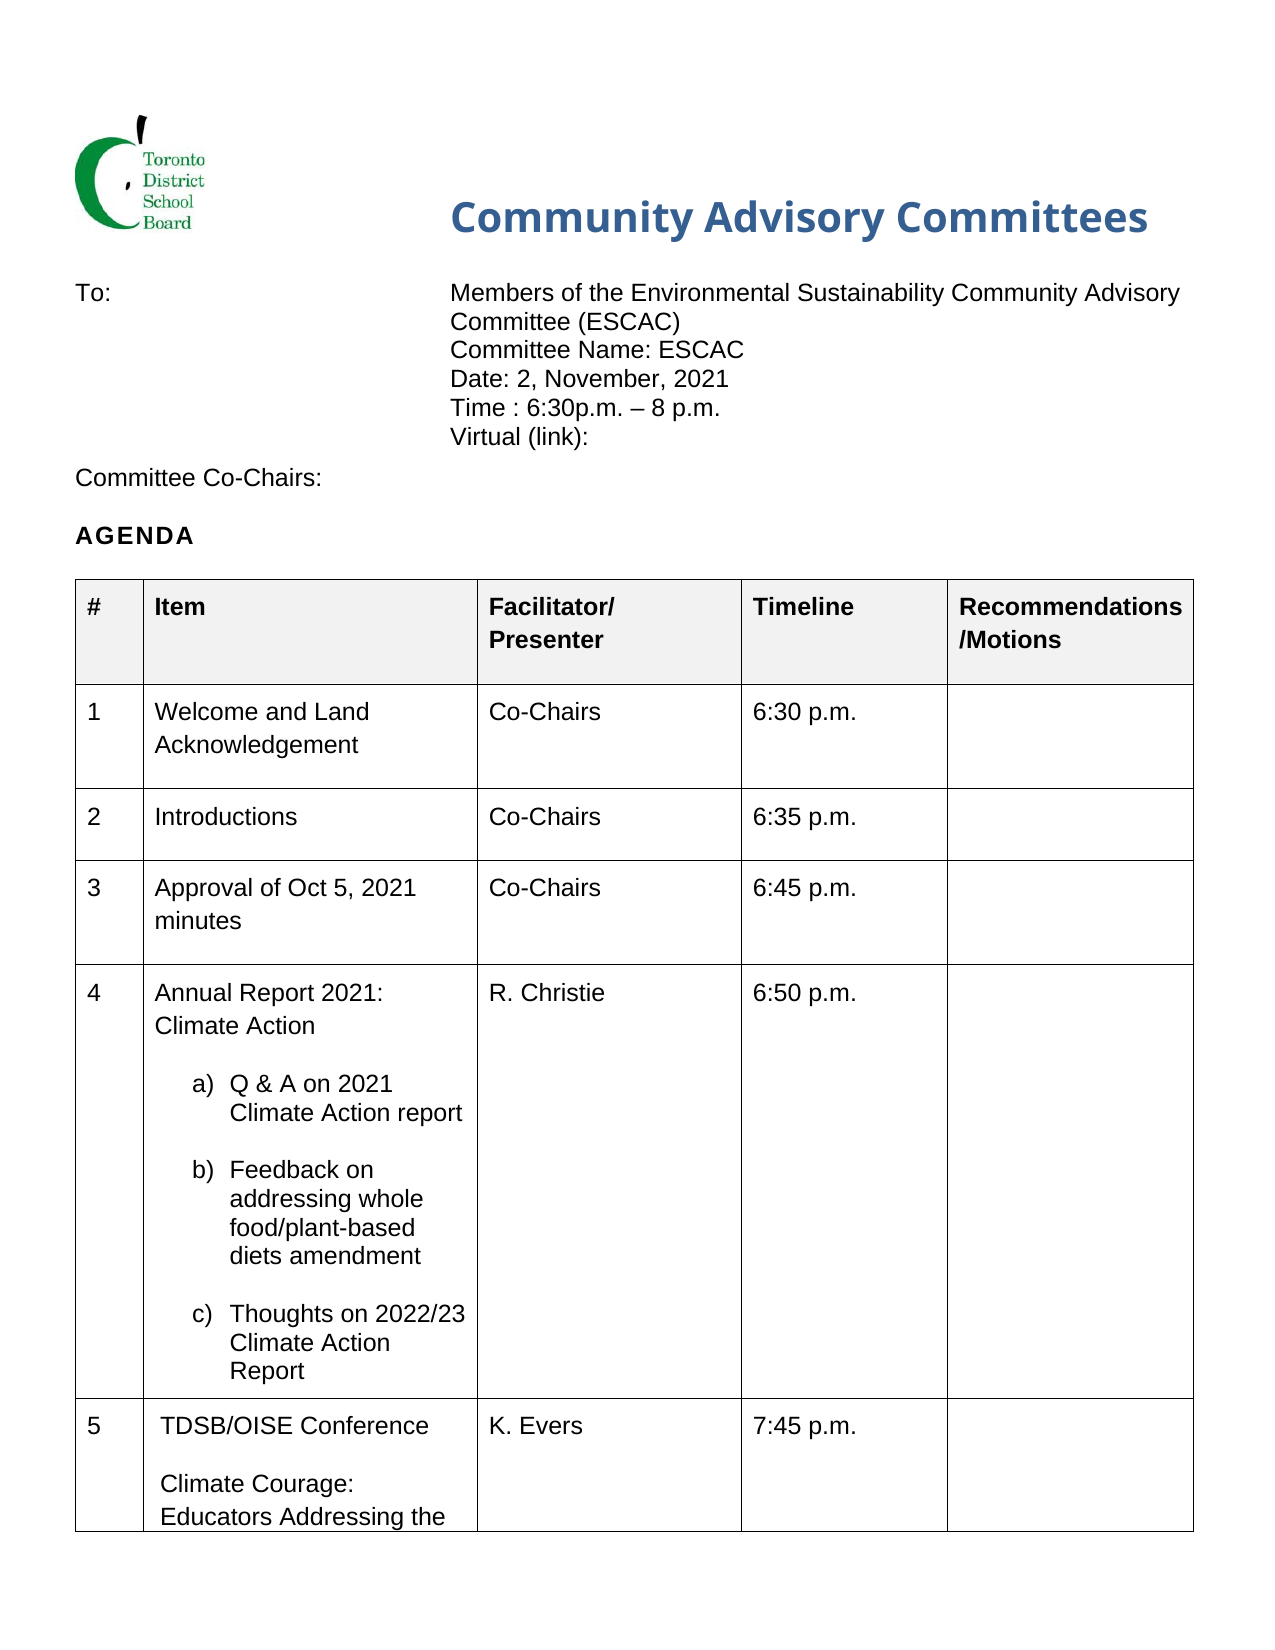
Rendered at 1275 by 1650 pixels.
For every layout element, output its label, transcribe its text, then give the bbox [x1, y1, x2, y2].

table_cell [948, 1399, 1193, 1531]
table_cell 4 [76, 965, 143, 1397]
table_cell Annual Report 2021: Climate Action Q & A on 2021 Climate Action report Feedback on addressing whole food/plant-based diets amendment Thoughts on 2022/23 Climate Action Report [144, 965, 477, 1397]
subtitle Community Advisory Committees [75, 115, 1200, 244]
table_cell 7:45 p.m. [742, 1399, 947, 1531]
subtitle AGENDA [75, 521, 1200, 549]
picture [75, 115, 205, 233]
table_header Timeline [742, 580, 947, 683]
table_cell Introductions [144, 789, 477, 859]
table_cell [948, 861, 1193, 964]
table_header Item [144, 580, 477, 683]
table_cell Co-Chairs [478, 861, 741, 964]
table_cell 3 [76, 861, 143, 964]
table_header # [76, 580, 143, 683]
text To: Members of the Environmental Sustainability Community Advisory Committee (ESCAC) Committee Name: ESCAC Date: 2, November, 2021 Time : 6:30p.m. – 8 p.m. [75, 278, 1200, 422]
table_cell Welcome and Land Acknowledgement [144, 685, 477, 788]
table_cell 6:45 p.m. [742, 861, 947, 964]
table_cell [144, 1399, 477, 1531]
table_cell Co-Chairs [478, 685, 741, 788]
table_cell Approval of Oct 5, 2021 minutes [144, 861, 477, 964]
table_cell 6:35 p.m. [742, 789, 947, 859]
text Committee Co-Chairs: [75, 463, 1200, 492]
table_cell K. Evers [478, 1399, 741, 1531]
table_header Facilitator/Presenter [478, 580, 741, 683]
table_cell Co-Chairs [478, 789, 741, 859]
table_cell 6:30 p.m. [742, 685, 947, 788]
table_cell R. Christie [478, 965, 741, 1397]
table_cell 5 [76, 1399, 143, 1531]
text Virtual (link): [450, 422, 1200, 450]
table_cell [948, 685, 1193, 788]
table_cell 1 [76, 685, 143, 788]
table_cell 2 [76, 789, 143, 859]
table_cell 6:50 p.m. [742, 965, 947, 1397]
table_header Recommendations /Motions [948, 580, 1193, 683]
table_cell [948, 965, 1193, 1397]
table_cell [948, 789, 1193, 859]
